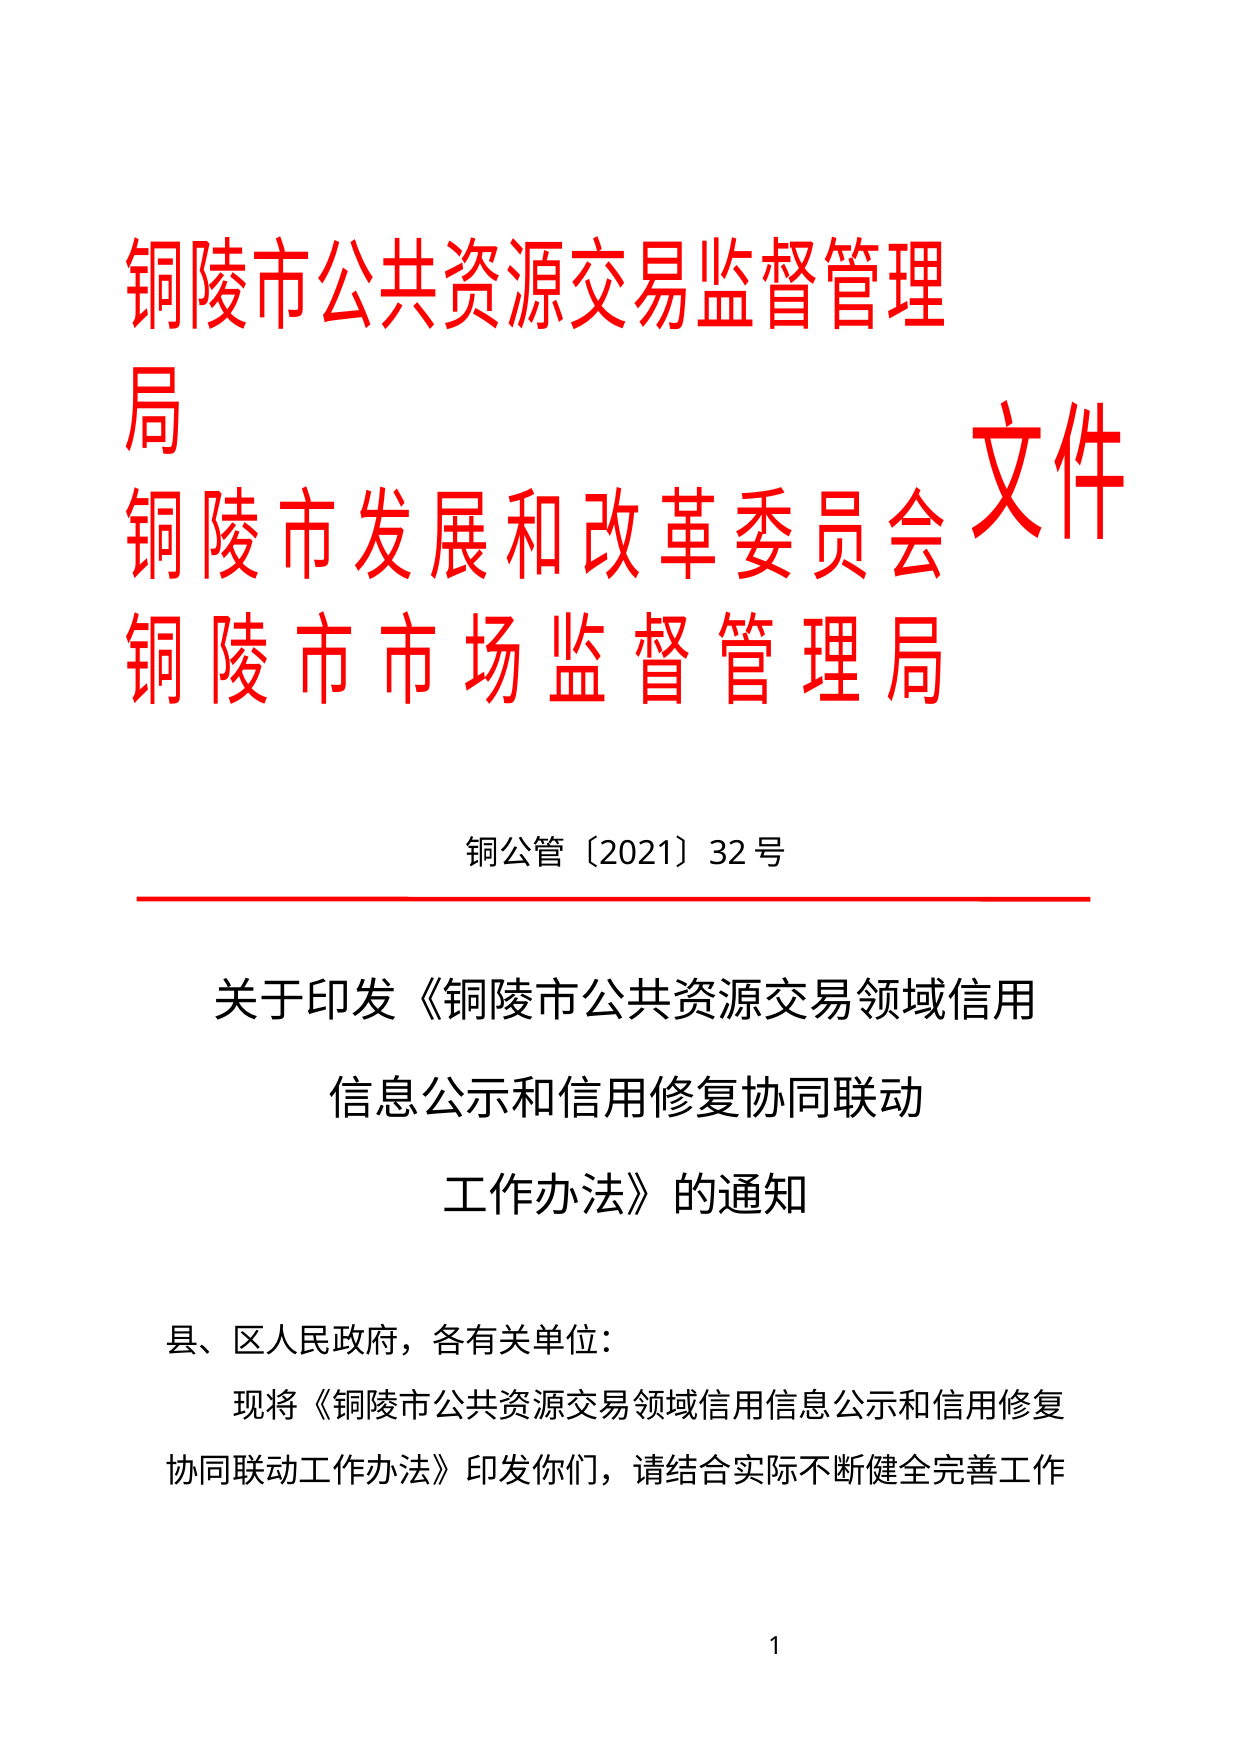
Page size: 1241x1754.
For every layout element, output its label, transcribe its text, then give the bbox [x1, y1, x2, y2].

subtitle 关于印发《铜陵市公共资源交易领域信用 [165, 948, 1087, 1045]
subtitle 铜公管〔2021〕32号 [165, 818, 1087, 883]
text 县、区人民政府，各有关单位： [165, 1305, 1087, 1370]
subtitle 信息公示和信用修复协同联动 [165, 1045, 1087, 1143]
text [165, 1370, 1087, 1500]
subtitle 工作办法》的通知 [165, 1143, 1087, 1240]
